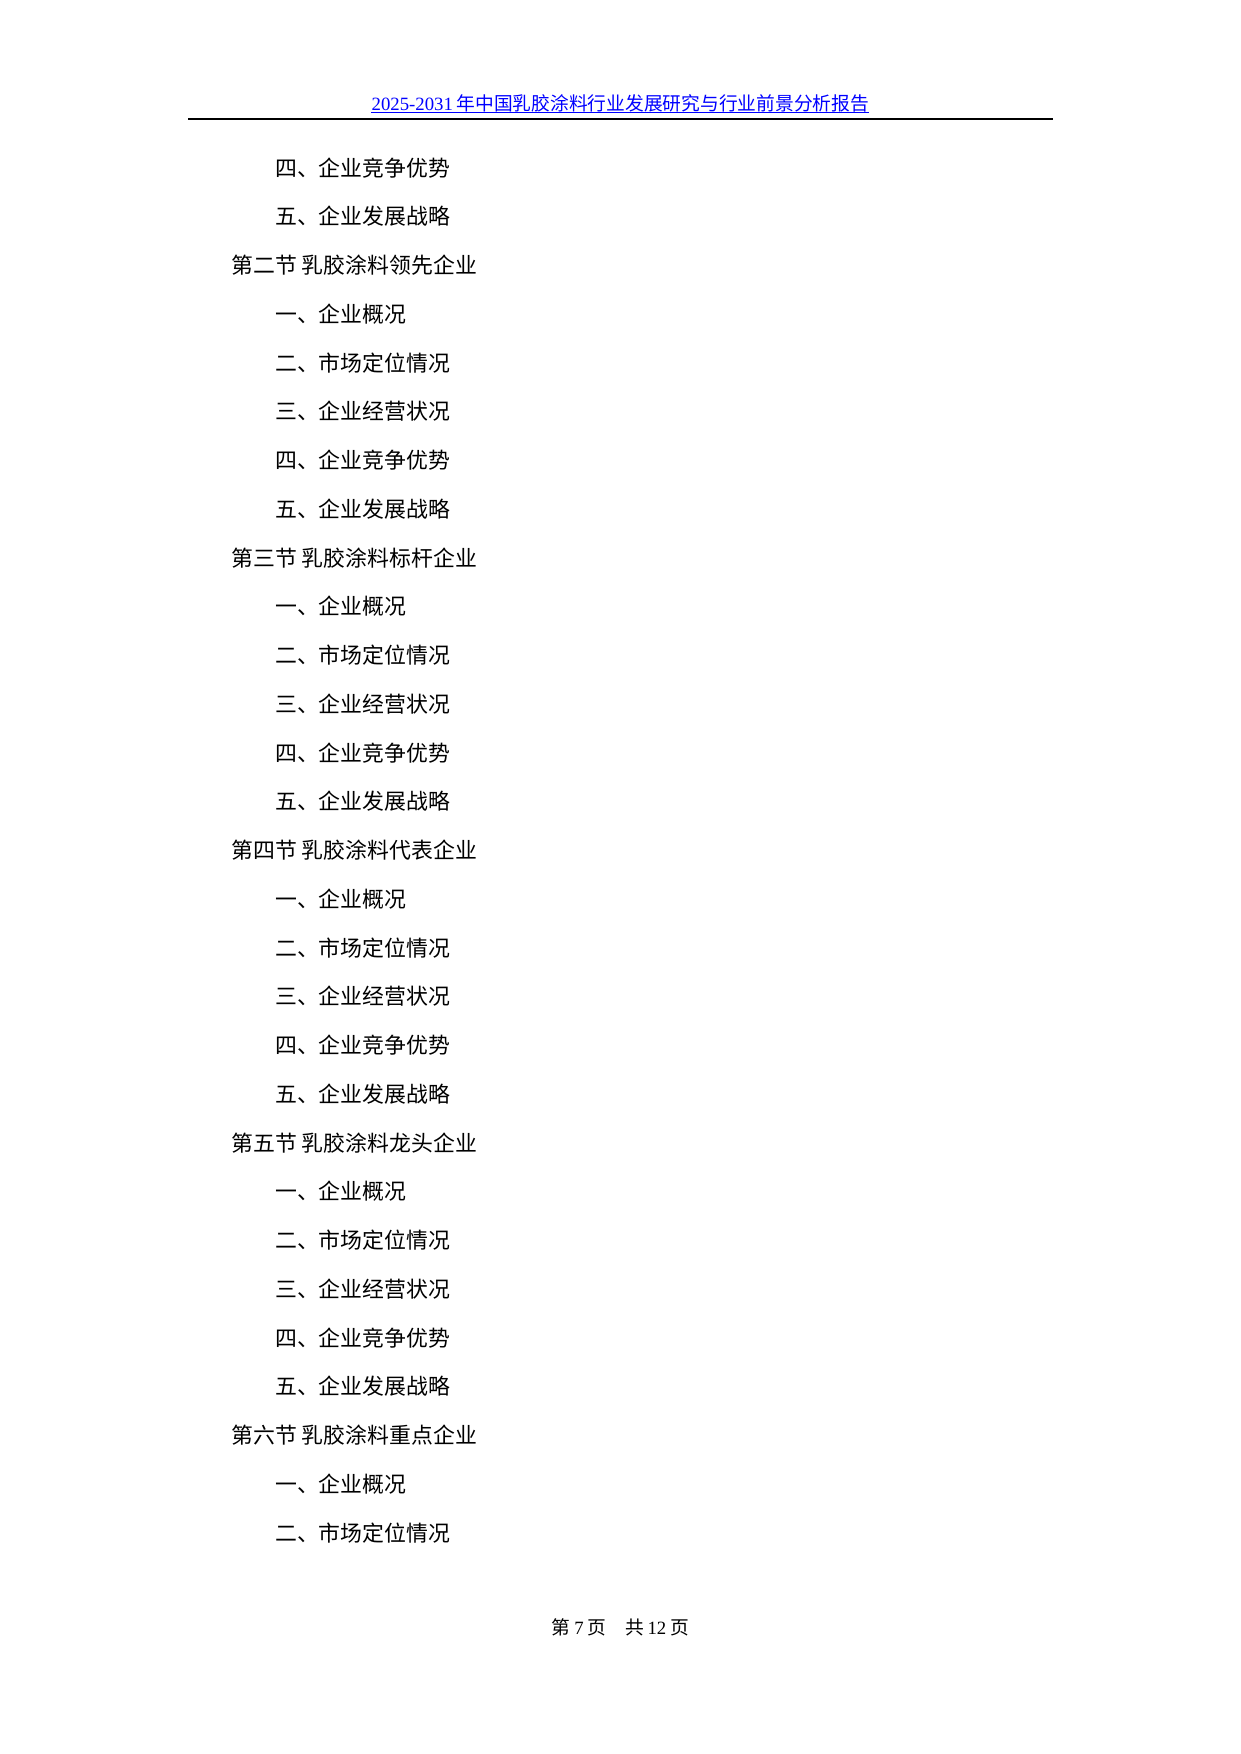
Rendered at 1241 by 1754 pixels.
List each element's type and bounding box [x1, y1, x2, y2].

text [187, 150, 1053, 1548]
